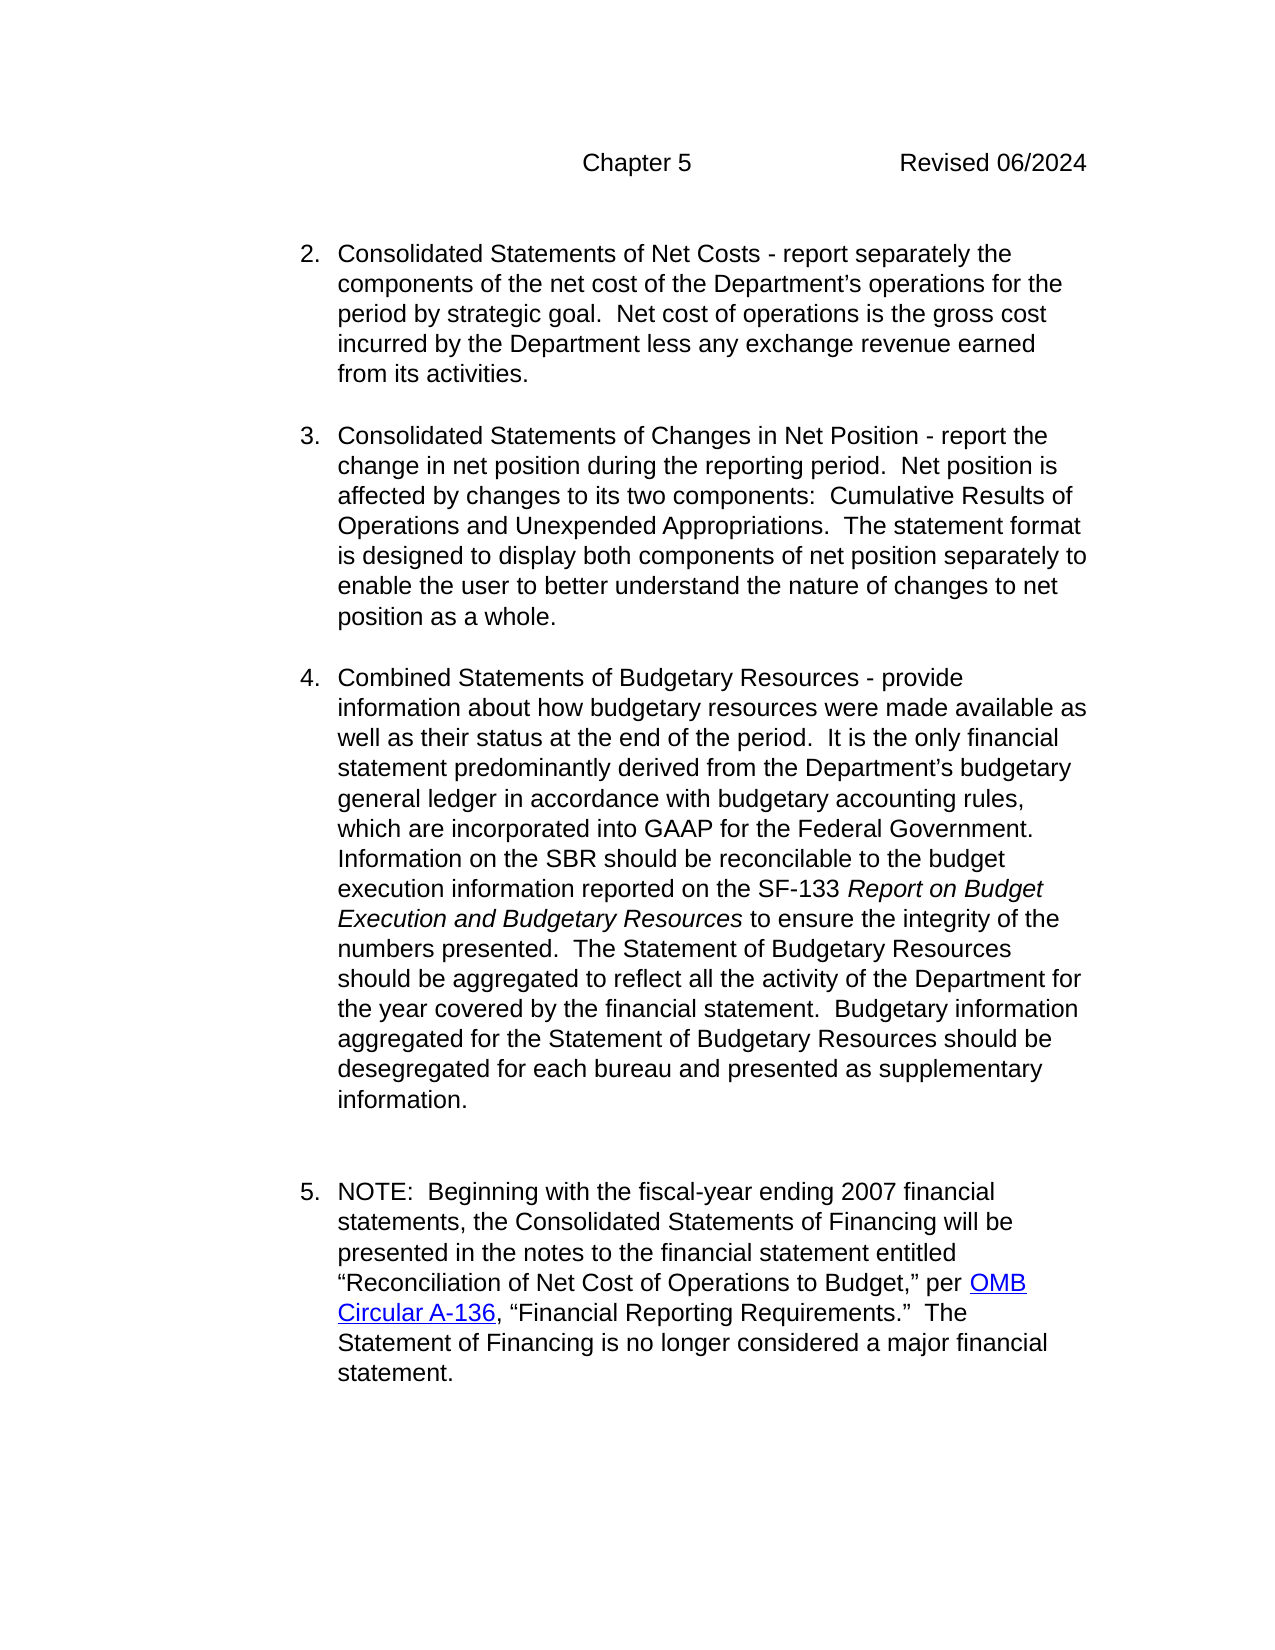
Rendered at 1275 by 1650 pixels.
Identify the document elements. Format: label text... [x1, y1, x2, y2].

list Consolidated Statements of Net Costs - report separately the components of the net cost of the Department’s operations for the period by strategic goal. Net cost of operations is the gross cost incurred by the Department less any exchange revenue earned from its activities. [300, 239, 1088, 388]
list Consolidated Statements of Changes in Net Position - report the change in net position during the reporting period. Net position is affected by changes to its two components: Cumulative Results of Operations and Unexpended Appropriations. The statement format is designed to display both components of net position separately to enable the user to better understand the nature of changes to net position as a whole. [300, 421, 1088, 630]
list Combined Statements of Budgetary Resources - provide information about how budgetary resources were made available as well as their status at the end of the period. It is the only financial statement predominantly derived from the Department’s budgetary general ledger in accordance with budgetary accounting rules, which are incorporated into GAAP for the Federal Government. Information on the SBR should be reconcilable to the budget execution information reported on the SF-133 Report on Budget Execution and Budgetary Resources to ensure the integrity of the numbers presented. The Statement of Budgetary Resources should be aggregated to reflect all the activity of the Department for the year covered by the financial statement. Budgetary information aggregated for the Statement of Budgetary Resources should be desegregated for each bureau and presented as supplementary information. [300, 663, 1088, 1113]
list NOTE: Beginning with the fiscal-year ending 2007 financial statements, the Consolidated Statements of Financing will be presented in the notes to the financial statement entitled “Reconciliation of Net Cost of Operations to Budget,” per OMB Circular A-136, “Financial Reporting Requirements.” The Statement of Financing is no longer considered a major financial statement. [300, 1177, 1088, 1387]
